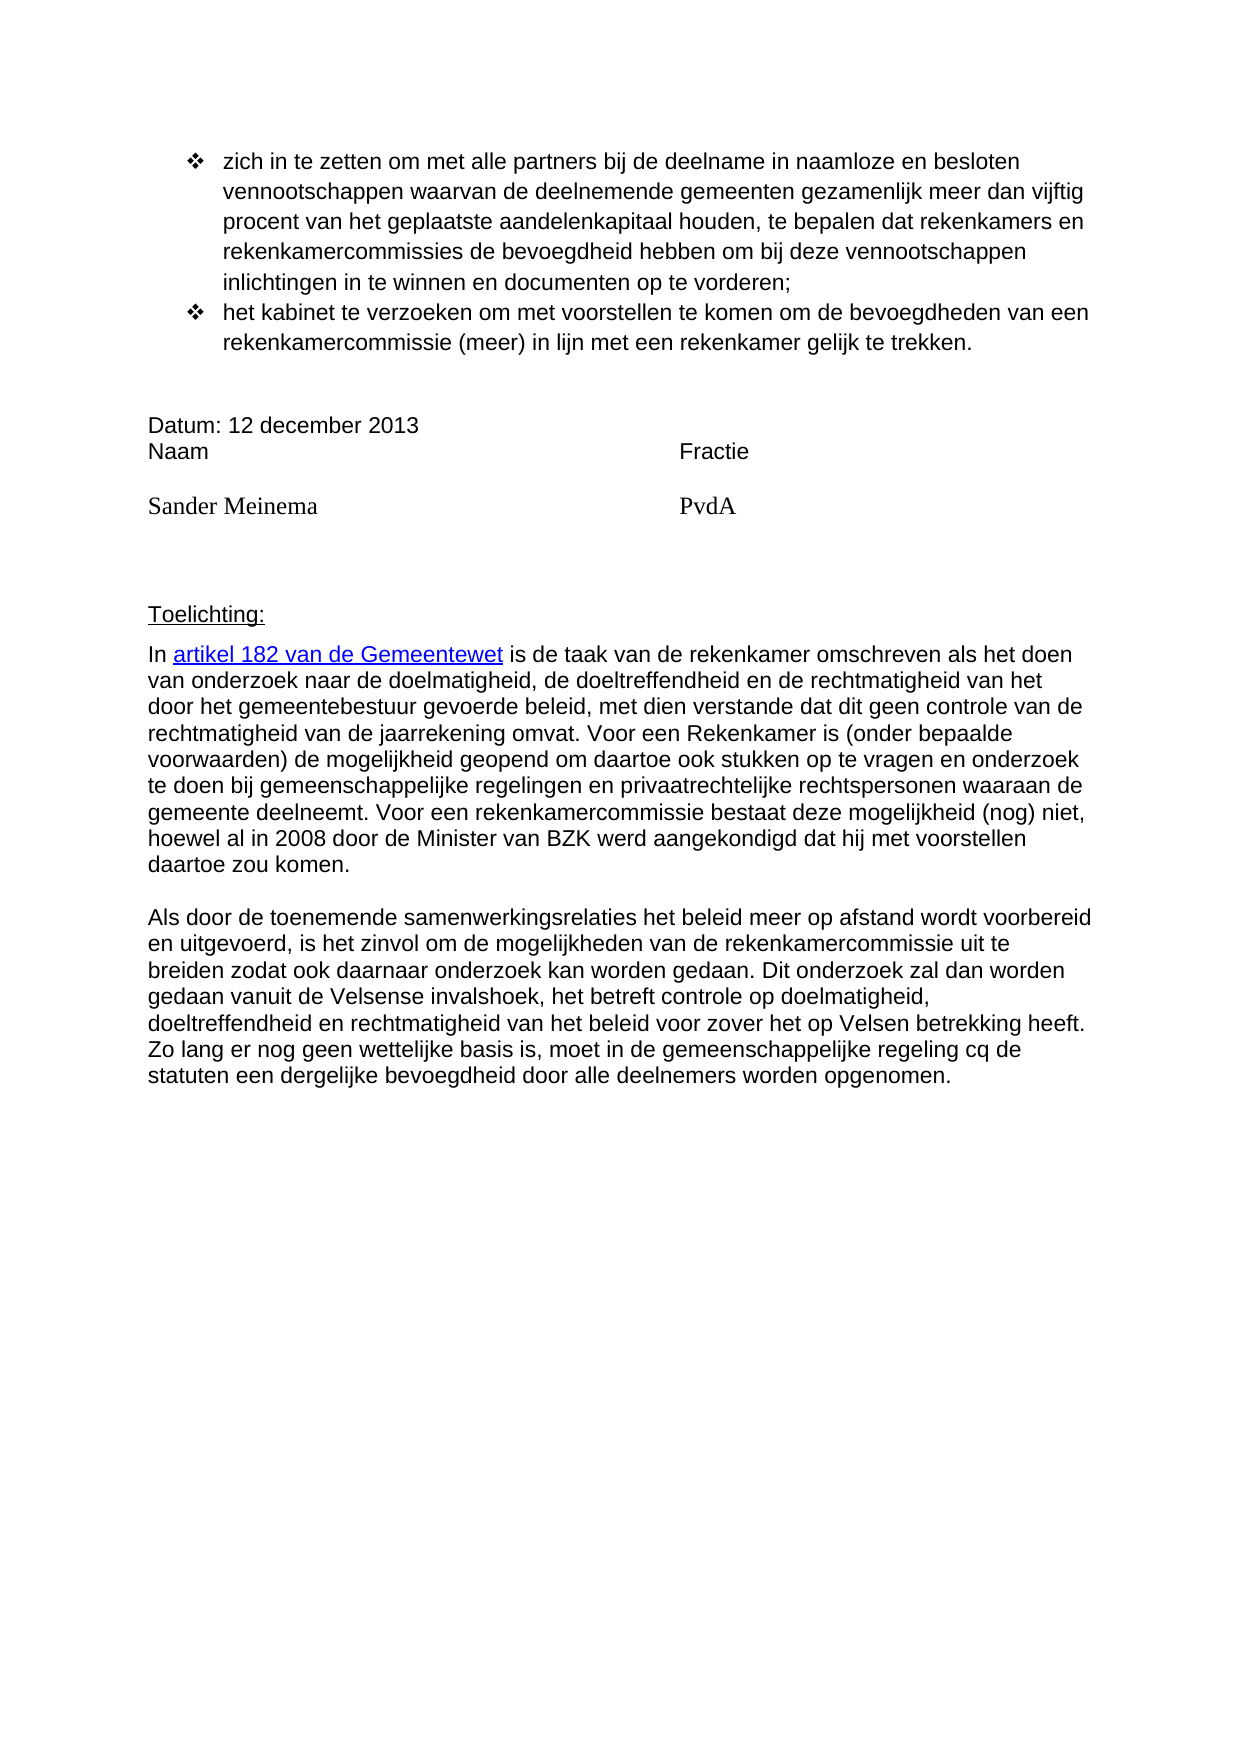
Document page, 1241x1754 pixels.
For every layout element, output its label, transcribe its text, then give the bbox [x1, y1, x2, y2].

text In artikel 182 van de Gemeentewet is de taak van de rekenkamer omschreven als het doen van onderzoek naar de doelmatigheid, de doeltreffendheid en de rechtmatigheid van het door het gemeentebestuur gevoerde beleid, met dien verstande dat dit geen controle van de rechtmatigheid van de jaarrekening omvat. Voor een Rekenkamer is (onder bepaalde voorwaarden) de mogelijkheid geopend om daartoe ook stukken op te vragen en onderzoek te doen bij gemeenschappelijke regelingen en privaatrechtelijke rechtspersonen waaraan de gemeente deelneemt. Voor een rekenkamercommissie bestaat deze mogelijkheid (nog) niet, hoewel al in 2008 door de Minister van BZK werd aangekondigd dat hij met voorstellen daartoe zou komen. [148, 641, 1093, 878]
text Sander Meinema PvdA [148, 491, 1093, 519]
text Datum: 12 december 2013 [148, 412, 1093, 438]
text Naam Fractie [148, 438, 1093, 464]
list zich in te zetten om met alle partners bij de deelname in naamloze en besloten vennootschappen waarvan de deelnemende gemeenten gezamenlijk meer dan vijftig procent van het geplaatste aandelenkapitaal houden, te bepalen dat rekenkamers en rekenkamercommissies de bevoegdheid hebben om bij deze vennootschappen inlichtingen in te winnen en documenten op te vorderen; [185, 148, 1093, 295]
list het kabinet te verzoeken om met voorstellen te komen om de bevoegdheden van een rekenkamercommissie (meer) in lijn met een rekenkamer gelijk te trekken. [185, 299, 1093, 355]
text Toelichting: [148, 601, 1093, 627]
text Als door de toenemende samenwerkingsrelaties het beleid meer op afstand wordt voorbereid en uitgevoerd, is het zinvol om de mogelijkheden van de rekenkamercommissie uit te breiden zodat ook daarnaar onderzoek kan worden gedaan. Dit onderzoek zal dan worden gedaan vanuit de Velsense invalshoek, het betreft controle op doelmatigheid, doeltreffendheid en rechtmatigheid van het beleid voor zover het op Velsen betrekking heeft. Zo lang er nog geen wettelijke basis is, moet in de gemeenschappelijke regeling cq de statuten een dergelijke bevoegdheid door alle deelnemers worden opgenomen. [148, 904, 1093, 1088]
